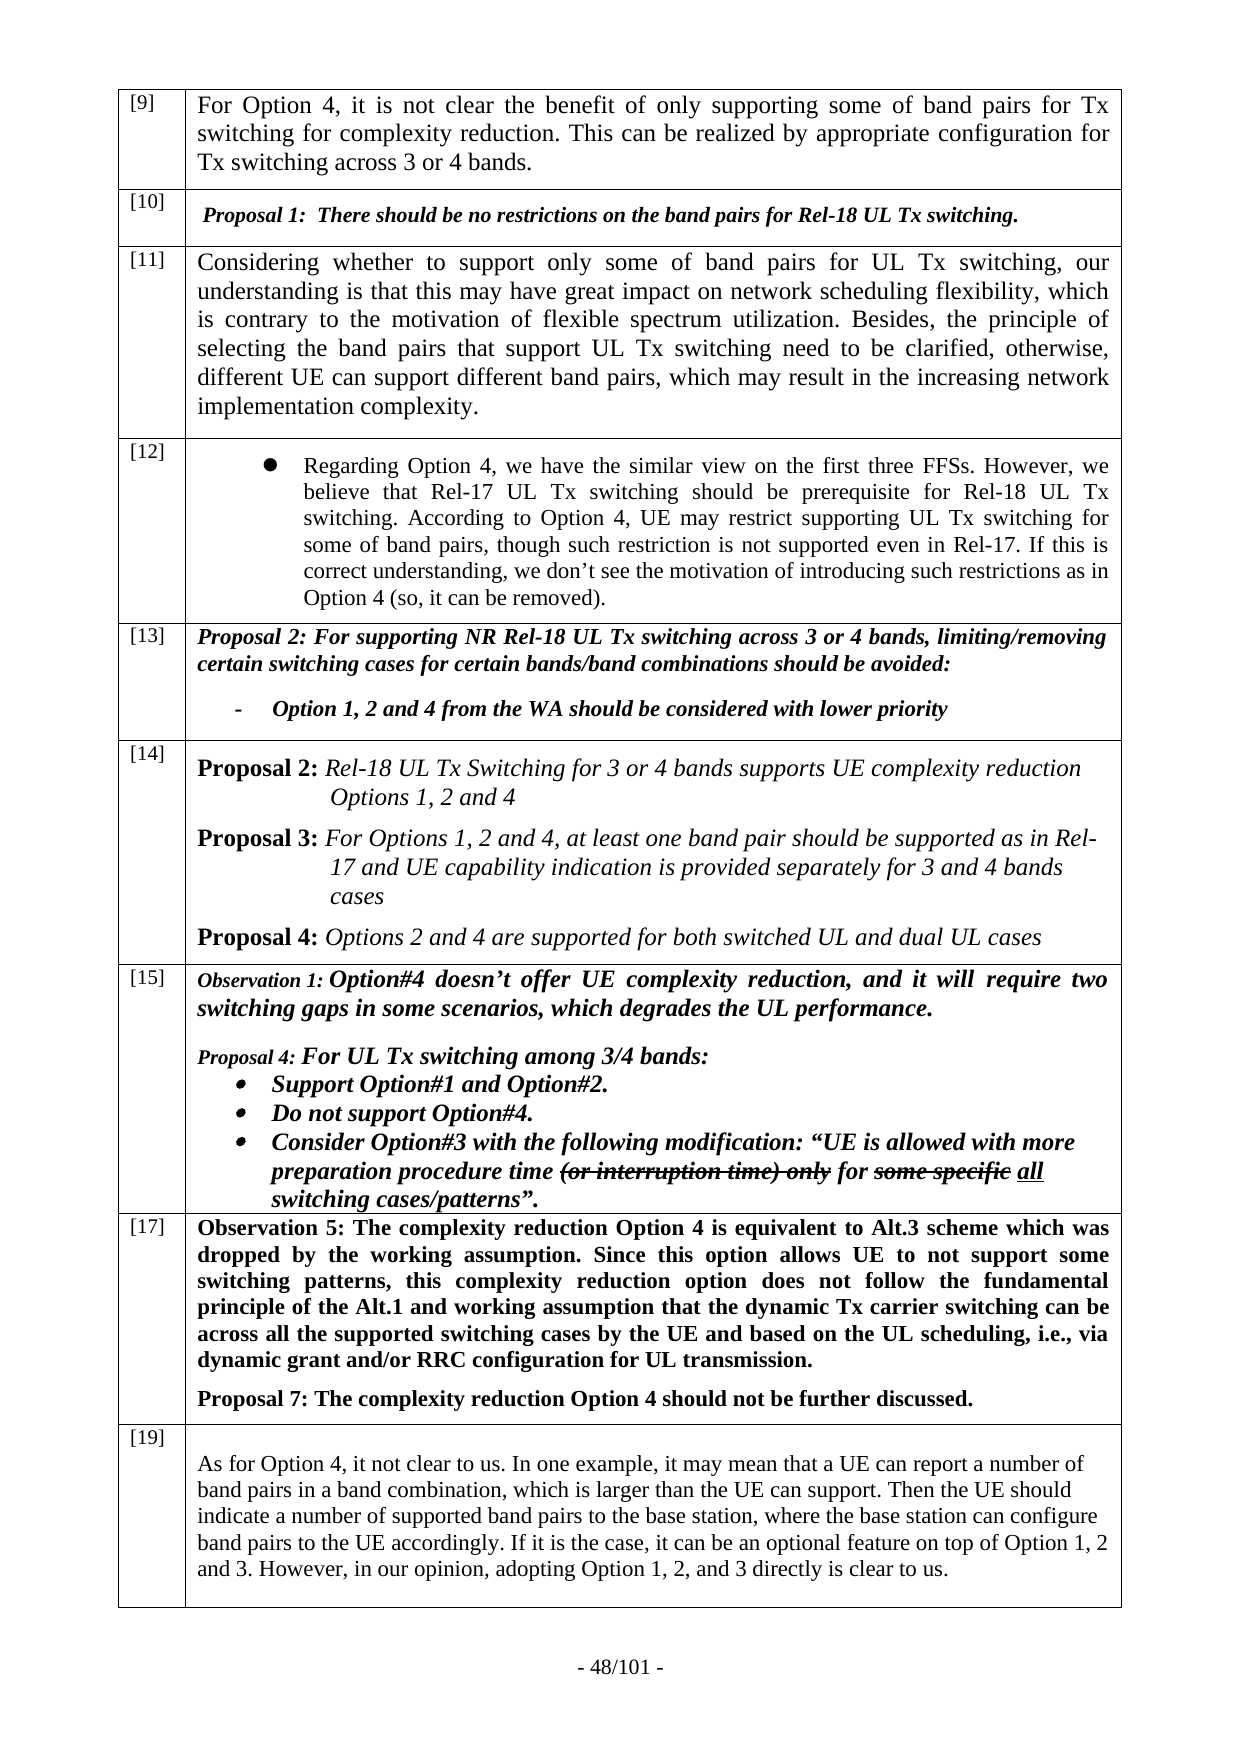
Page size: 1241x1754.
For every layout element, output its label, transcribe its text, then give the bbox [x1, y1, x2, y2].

table_cell Option#4 doesn’t offer UE complexity reduction, and it will require two switching gaps in some scenarios, which degrades the UL performance. For UL Tx switching among 3/4 bands: Support Option#1 and Option#2. Do not support Option#4. Consider Option#3 with the following modification: “UE is allowed with more preparation procedure time (or interruption time) only for some specific all switching cases/patterns”. [186, 965, 1121, 1213]
table_cell Considering whether to support only some of band pairs for UL Tx switching, our understanding is that this may have great impact on network scheduling flexibility, which is contrary to the motivation of flexible spectrum utilization. Besides, the principle of selecting the band pairs that support UL Tx switching need to be clarified, otherwise, different UE can support different band pairs, which may result in the increasing network implementation complexity. [186, 247, 1121, 438]
table_cell [15] [119, 965, 185, 1213]
table_cell [19] [119, 1425, 185, 1607]
table_cell Proposal 2: Rel-18 UL Tx Switching for 3 or 4 bands supports UE complexity reduction Options 1, 2 and 4 Proposal 3: For Options 1, 2 and 4, at least one band pair should be supported as in Rel-17 and UE capability indication is provided separately for 3 and 4 bands cases Proposal 4: Options 2 and 4 are supported for both switched UL and dual UL cases [186, 741, 1121, 963]
table_cell [9] [119, 90, 185, 188]
table_cell Proposal 2: For supporting NR Rel-18 UL Tx switching across 3 or 4 bands, limiting/removing certain switching cases for certain bands/band combinations should be avoided: Option 1, 2 and 4 from the WA should be considered with lower priority [186, 624, 1121, 740]
table_cell [17] [119, 1214, 185, 1424]
table_cell [12] [119, 439, 185, 622]
table_cell [13] [119, 624, 185, 740]
table_cell Proposal 1: There should be no restrictions on the band pairs for Rel-18 UL Tx switching. [186, 190, 1121, 246]
table_cell [14] [119, 741, 185, 963]
table_cell Observation 5: The complexity reduction Option 4 is equivalent to Alt.3 scheme which was dropped by the working assumption. Since this option allows UE to not support some switching patterns, this complexity reduction option does not follow the fundamental principle of the Alt.1 and working assumption that the dynamic Tx carrier switching can be across all the supported switching cases by the UE and based on the UL scheduling, i.e., via dynamic grant and/or RRC configuration for UL transmission. Proposal 7: The complexity reduction Option 4 should not be further discussed. [186, 1214, 1121, 1424]
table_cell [186, 1425, 1121, 1607]
table_cell [10] [119, 190, 185, 246]
table_cell For Option 4, it is not clear the benefit of only supporting some of band pairs for Tx switching for complexity reduction. This can be realized by appropriate configuration for Tx switching across 3 or 4 bands. [186, 90, 1121, 188]
table_cell Regarding Option 4, we have the similar view on the first three FFSs. However, we believe that Rel-17 UL Tx switching should be prerequisite for Rel-18 UL Tx switching. According to Option 4, UE may restrict supporting UL Tx switching for some of band pairs, though such restriction is not supported even in Rel-17. If this is correct understanding, we don’t see the motivation of introducing such restrictions as in Option 4 (so, it can be removed). [186, 439, 1121, 622]
table_cell [11] [119, 247, 185, 438]
